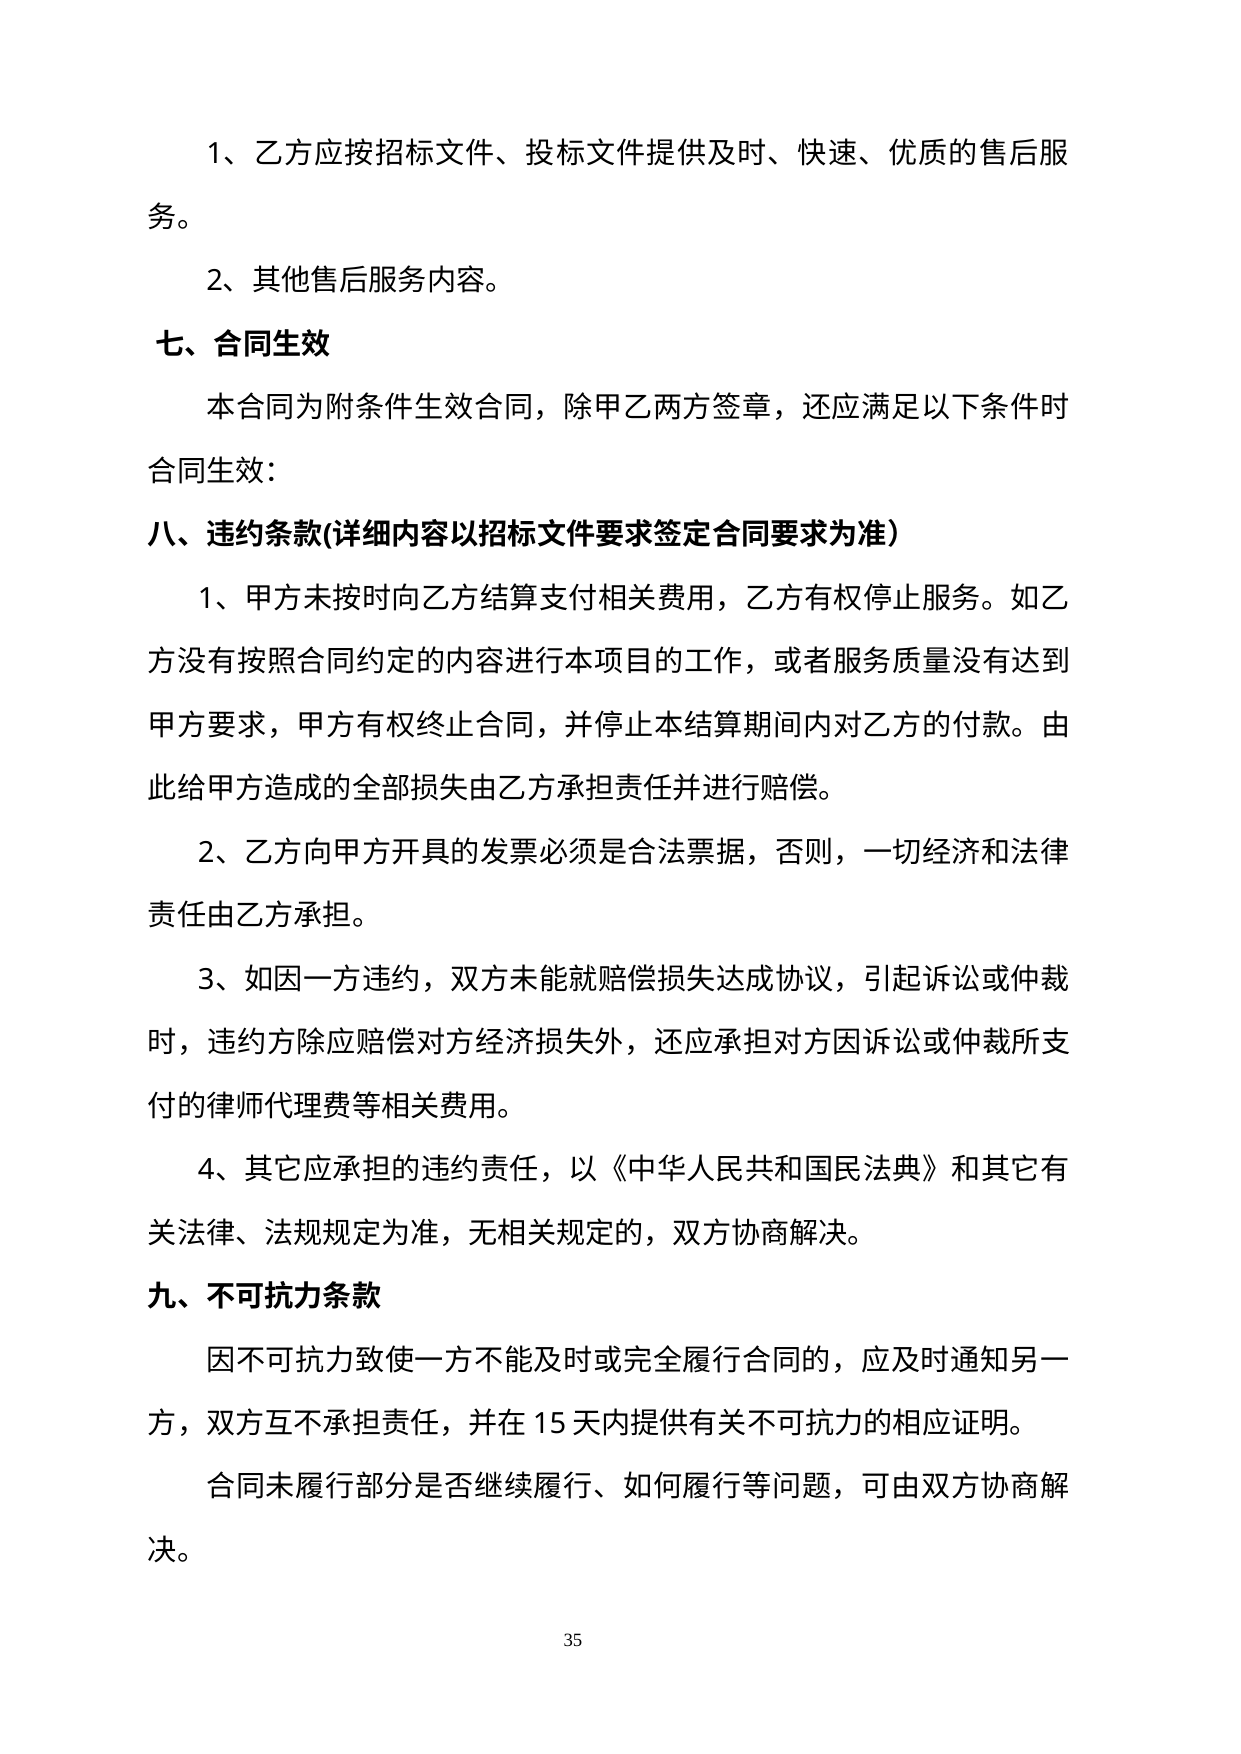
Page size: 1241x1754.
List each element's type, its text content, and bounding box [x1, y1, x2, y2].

text 七、合同生效 [148, 320, 1071, 363]
text 4、其它应承担的违约责任，以《中华人民共和国民法典》和其它有关法律、法规规定为准，无相关规定的，双方协商解决。 [148, 1146, 1071, 1251]
text 九、不可抗力条款 [148, 1273, 1071, 1315]
text 2、其他售后服务内容。 [148, 257, 1071, 299]
text 1、乙方应按招标文件、投标文件提供及时、快速、优质的售后服务。 [148, 130, 1071, 236]
text 本合同为附条件生效合同，除甲乙两方签章，还应满足以下条件时合同生效： [148, 384, 1071, 490]
text 合同未履行部分是否继续履行、如何履行等问题，可由双方协商解决。 [148, 1463, 1071, 1569]
text 八、违约条款(详细内容以招标文件要求签定合同要求为准） [148, 511, 1071, 553]
text 3、如因一方违约，双方未能就赔偿损失达成协议，引起诉讼或仲裁时，违约方除应赔偿对方经济损失外，还应承担对方因诉讼或仲裁所支付的律师代理费等相关费用。 [148, 955, 1071, 1124]
text 因不可抗力致使一方不能及时或完全履行合同的，应及时通知另一方，双方互不承担责任，并在15天内提供有关不可抗力的相应证明。 [148, 1336, 1071, 1442]
text 1、甲方未按时向乙方结算支付相关费用，乙方有权停止服务。如乙方没有按照合同约定的内容进行本项目的工作，或者服务质量没有达到甲方要求，甲方有权终止合同，并停止本结算期间内对乙方的付款。由此给甲方造成的全部损失由乙方承担责任并进行赔偿。 [148, 574, 1071, 807]
text 2、乙方向甲方开具的发票必须是合法票据，否则，一切经济和法律责任由乙方承担。 [148, 828, 1071, 934]
